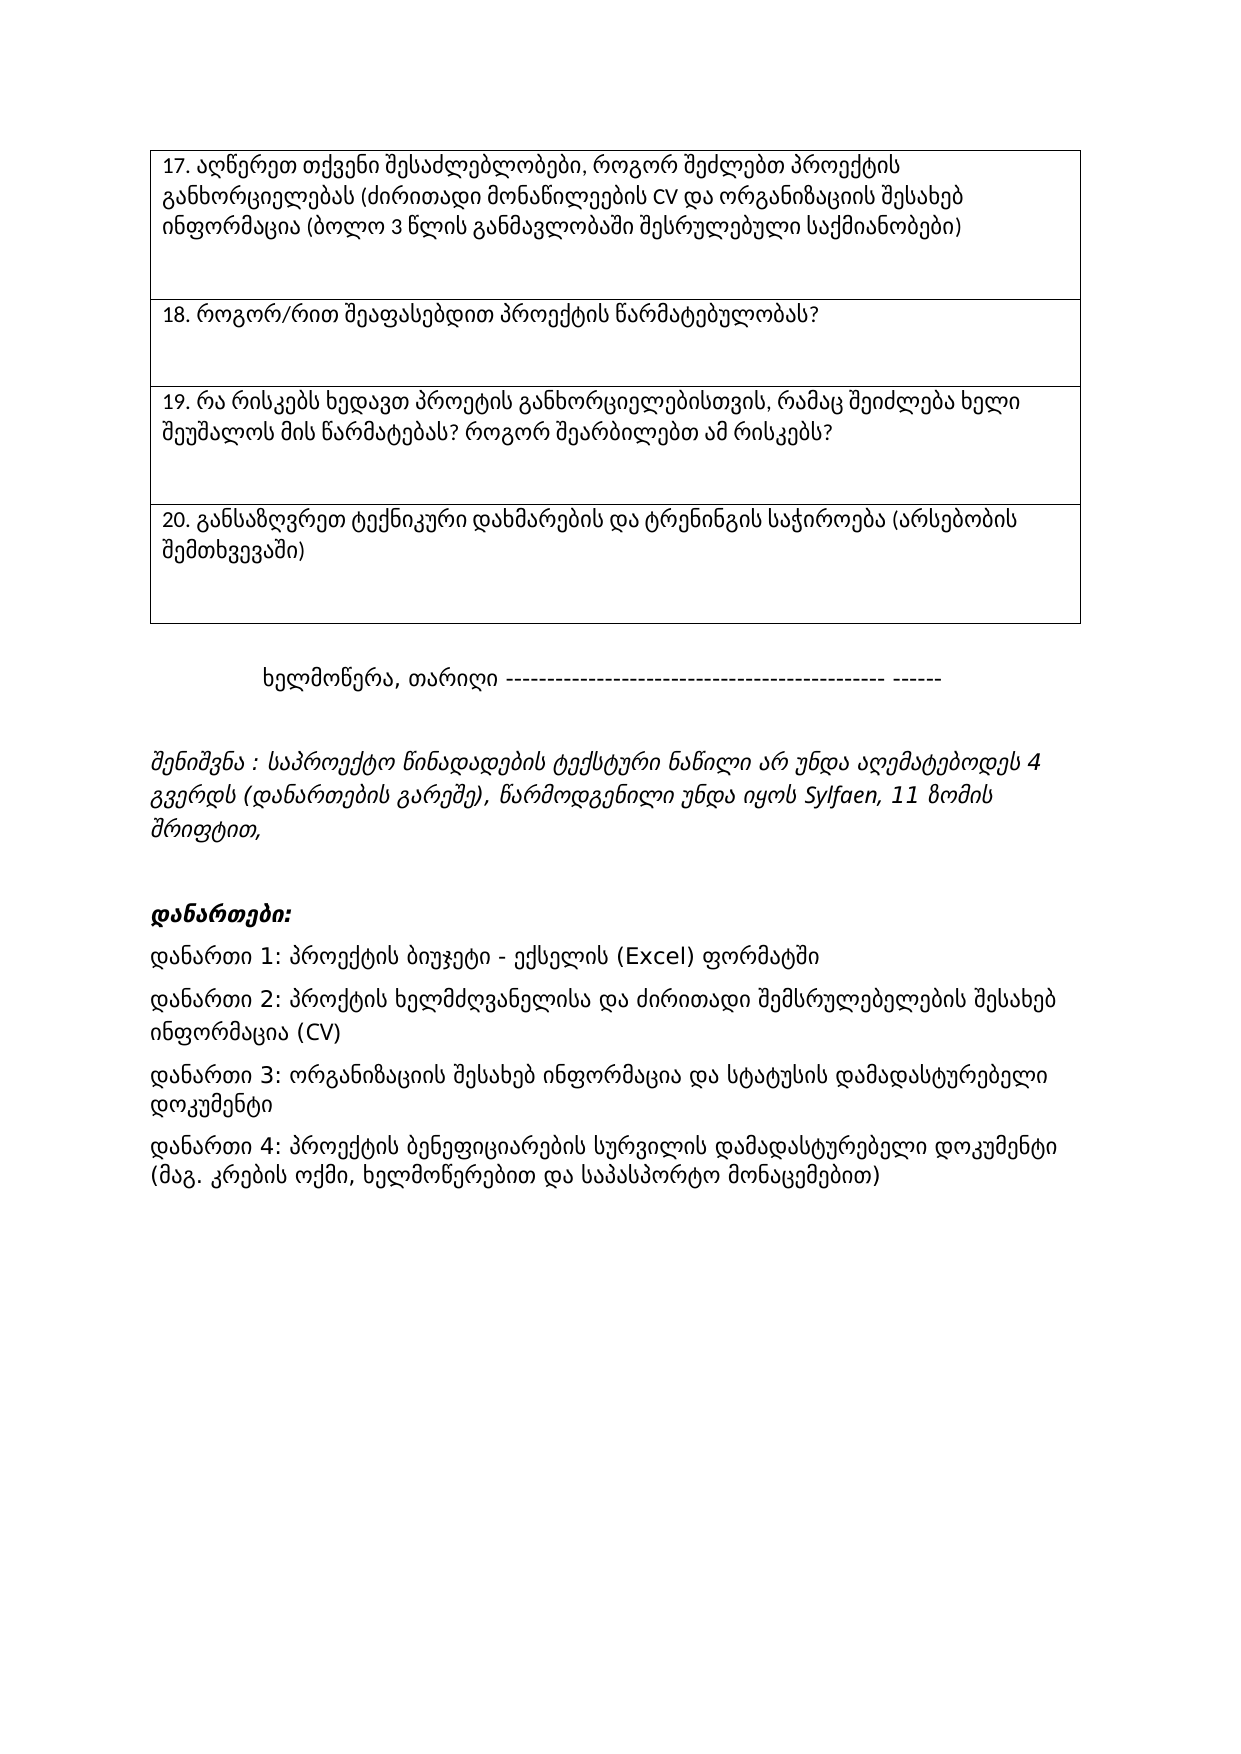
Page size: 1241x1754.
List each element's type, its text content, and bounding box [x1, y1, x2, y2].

text დანართი 4: პროექტის ბენეფიციარების სურვილის დამადასტურებელი დოკუმენტი (მაგ. კრების ოქმი, ხელმოწერებით და საპასპორტო მონაცემებით) [150, 1133, 1090, 1189]
text დანართი 1: პროექტის ბიუჯეტი - ექსელის (Excel) ფორმატში [150, 943, 1090, 970]
text დანართი 2: პროქტის ხელმძღვანელისა და ძირითადი შემსრულებელების შესახებ ინფორმაცია (CV) [150, 986, 1090, 1047]
text დანართები: [150, 902, 1090, 928]
text ხელმოწერა, თარიღი ---------------------------------------------- ------ [262, 665, 1090, 692]
table_cell 18. როგორ/რით შეაფასებდით პროექტის წარმატებულობას? [151, 300, 1080, 386]
table_cell 19. რა რისკებს ხედავთ პროეტის განხორციელებისთვის, რამაც შეიძლება ხელი შეუშალოს მის წარმატებას? როგორ შეარბილებთ ამ რისკებს? [151, 387, 1080, 504]
table_cell 17. აღწერეთ თქვენი შესაძლებლობები, როგორ შეძლებთ პროექტის განხორციელებას (ძირითადი მონაწილეების CV და ორგანიზაციის შესახებ ინფორმაცია (ბოლო 3 წლის განმავლობაში შესრულებული საქმიანობები) [151, 151, 1080, 299]
text დანართი 3: ორგანიზაციის შესახებ ინფორმაცია და სტატუსის დამადასტურებელი დოკუმენტი [150, 1062, 1090, 1118]
table_cell 20. განსაზღვრეთ ტექნიკური დახმარების და ტრენინგის საჭიროება (არსებობის შემთხვევაში) [151, 505, 1080, 622]
text შენიშვნა : საპროექტო წინადადების ტექსტური ნაწილი არ უნდა აღემატებოდეს 4 გვერდს (დანართების გარეშე), წარმოდგენილი უნდა იყოს Sylfaen, 11 ზომის შრიფტით, [150, 749, 1090, 844]
